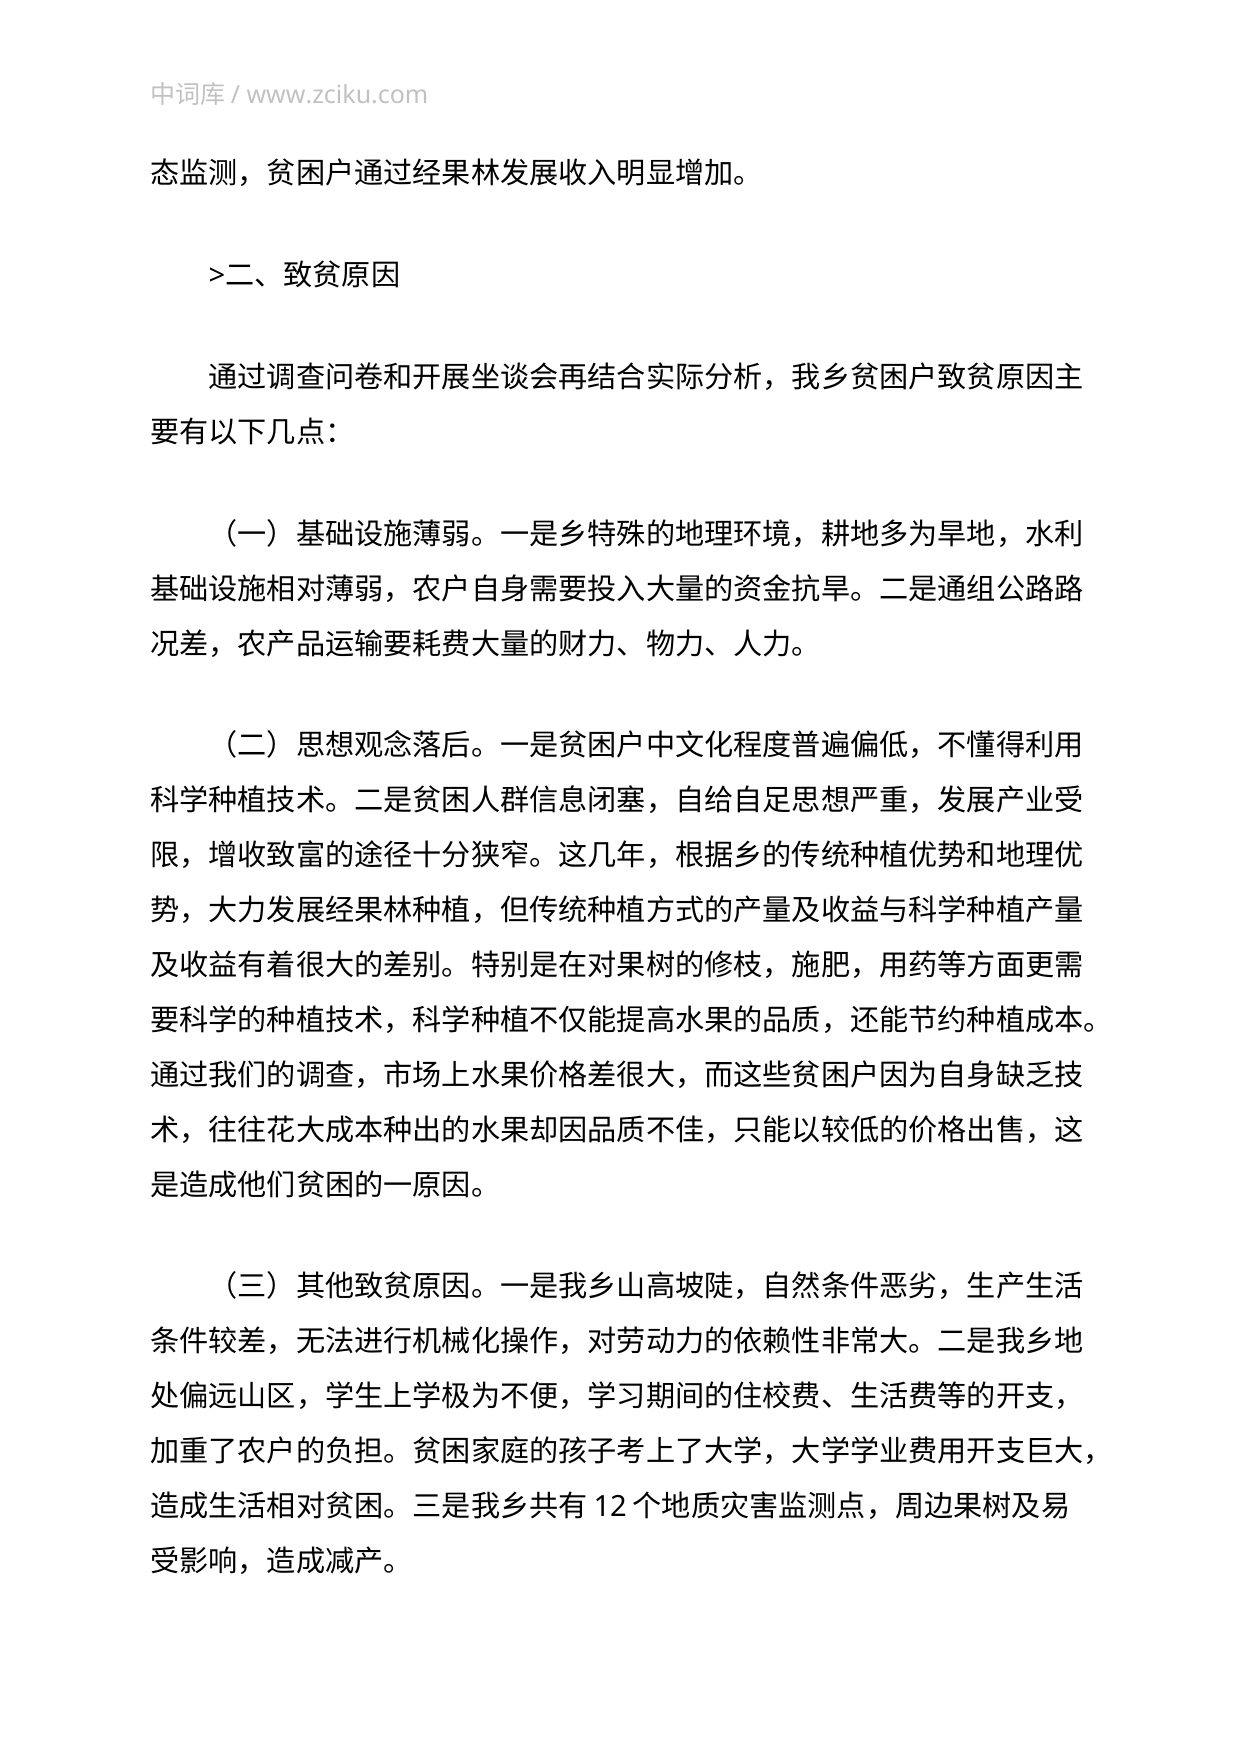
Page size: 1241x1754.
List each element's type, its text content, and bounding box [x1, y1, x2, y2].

text （三）其他致贫原因。一是我乡山高坡陡，自然条件恶劣，生产生活条件较差，无法进行机械化操作，对劳动力的依赖性非常大。二是我乡地处偏远山区，学生上学极为不便，学习期间的住校费、生活费等的开支，加重了农户的负担。贫困家庭的孩子考上了大学，大学学业费用开支巨大，造成生活相对贫困。三是我乡共有12个地质灾害监测点，周边果树及易受影响，造成减产。 [150, 1263, 1090, 1580]
text （一）基础设施薄弱。一是乡特殊的地理环境，耕地多为旱地，水利基础设施相对薄弱，农户自身需要投入大量的资金抗旱。二是通组公路路况差，农产品运输要耗费大量的财力、物力、人力。 [150, 510, 1090, 662]
text 通过调查问卷和开展坐谈会再结合实际分析，我乡贫困户致贫原因主要有以下几点： [150, 354, 1090, 451]
text （二）思想观念落后。一是贫困户中文化程度普遍偏低，不懂得利用科学种植技术。二是贫困人群信息闭塞，自给自足思想严重，发展产业受限，增收致富的途径十分狭窄。这几年，根据乡的传统种植优势和地理优势，大力发展经果林种植，但传统种植方式的产量及收益与科学种植产量及收益有着很大的差别。特别是在对果树的修枝，施肥，用药等方面更需要科学的种植技术，科学种植不仅能提高水果的品质，还能节约种植成本。通过我们的调查，市场上水果价格差很大，而这些贫困户因为自身缺乏技术，往往花大成本种出的水果却因品质不佳，只能以较低的价格出售，这是造成他们贫困的一原因。 [150, 722, 1090, 1203]
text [150, 150, 1090, 192]
text >二、致贫原因 [150, 252, 1090, 294]
